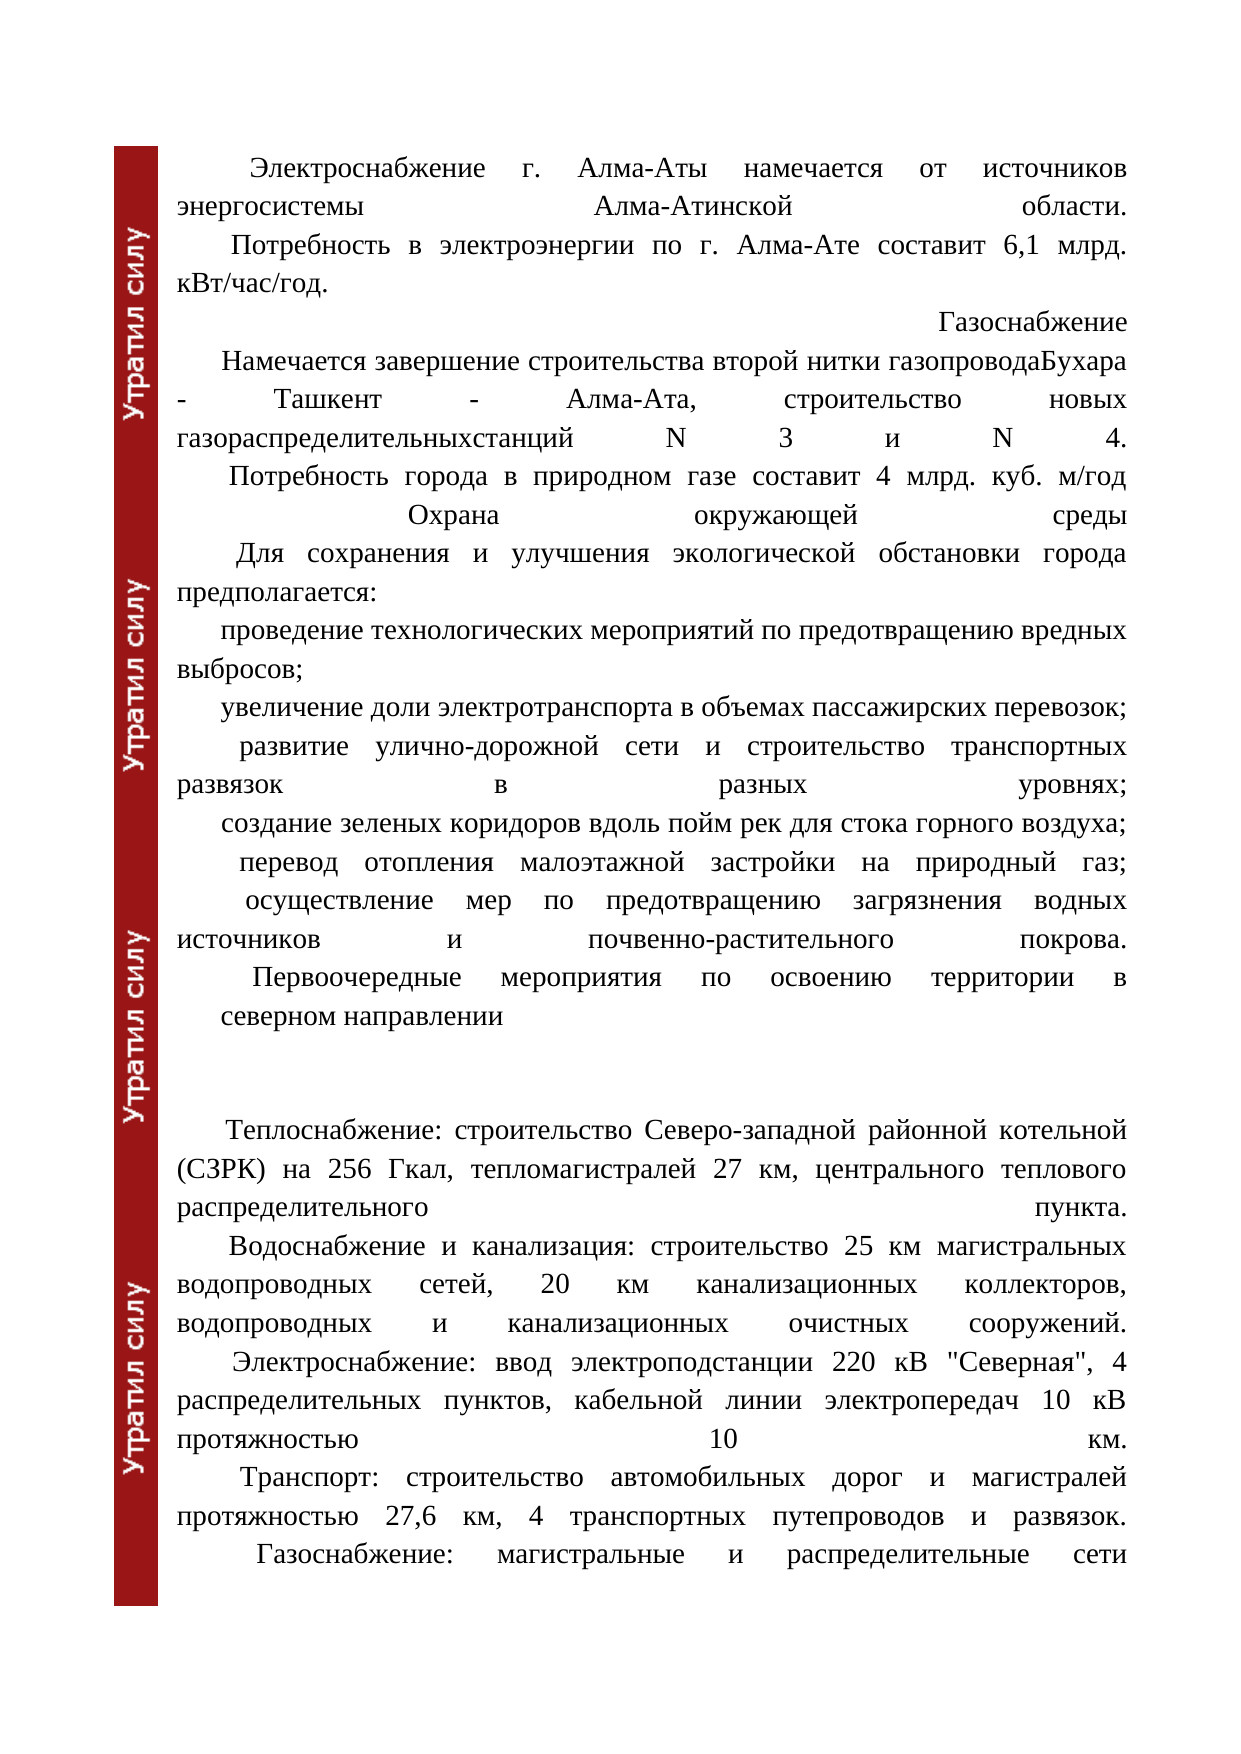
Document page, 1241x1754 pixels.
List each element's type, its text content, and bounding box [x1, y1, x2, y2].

picture [114, 1031, 158, 1074]
picture [114, 1570, 158, 1606]
picture [114, 146, 158, 150]
